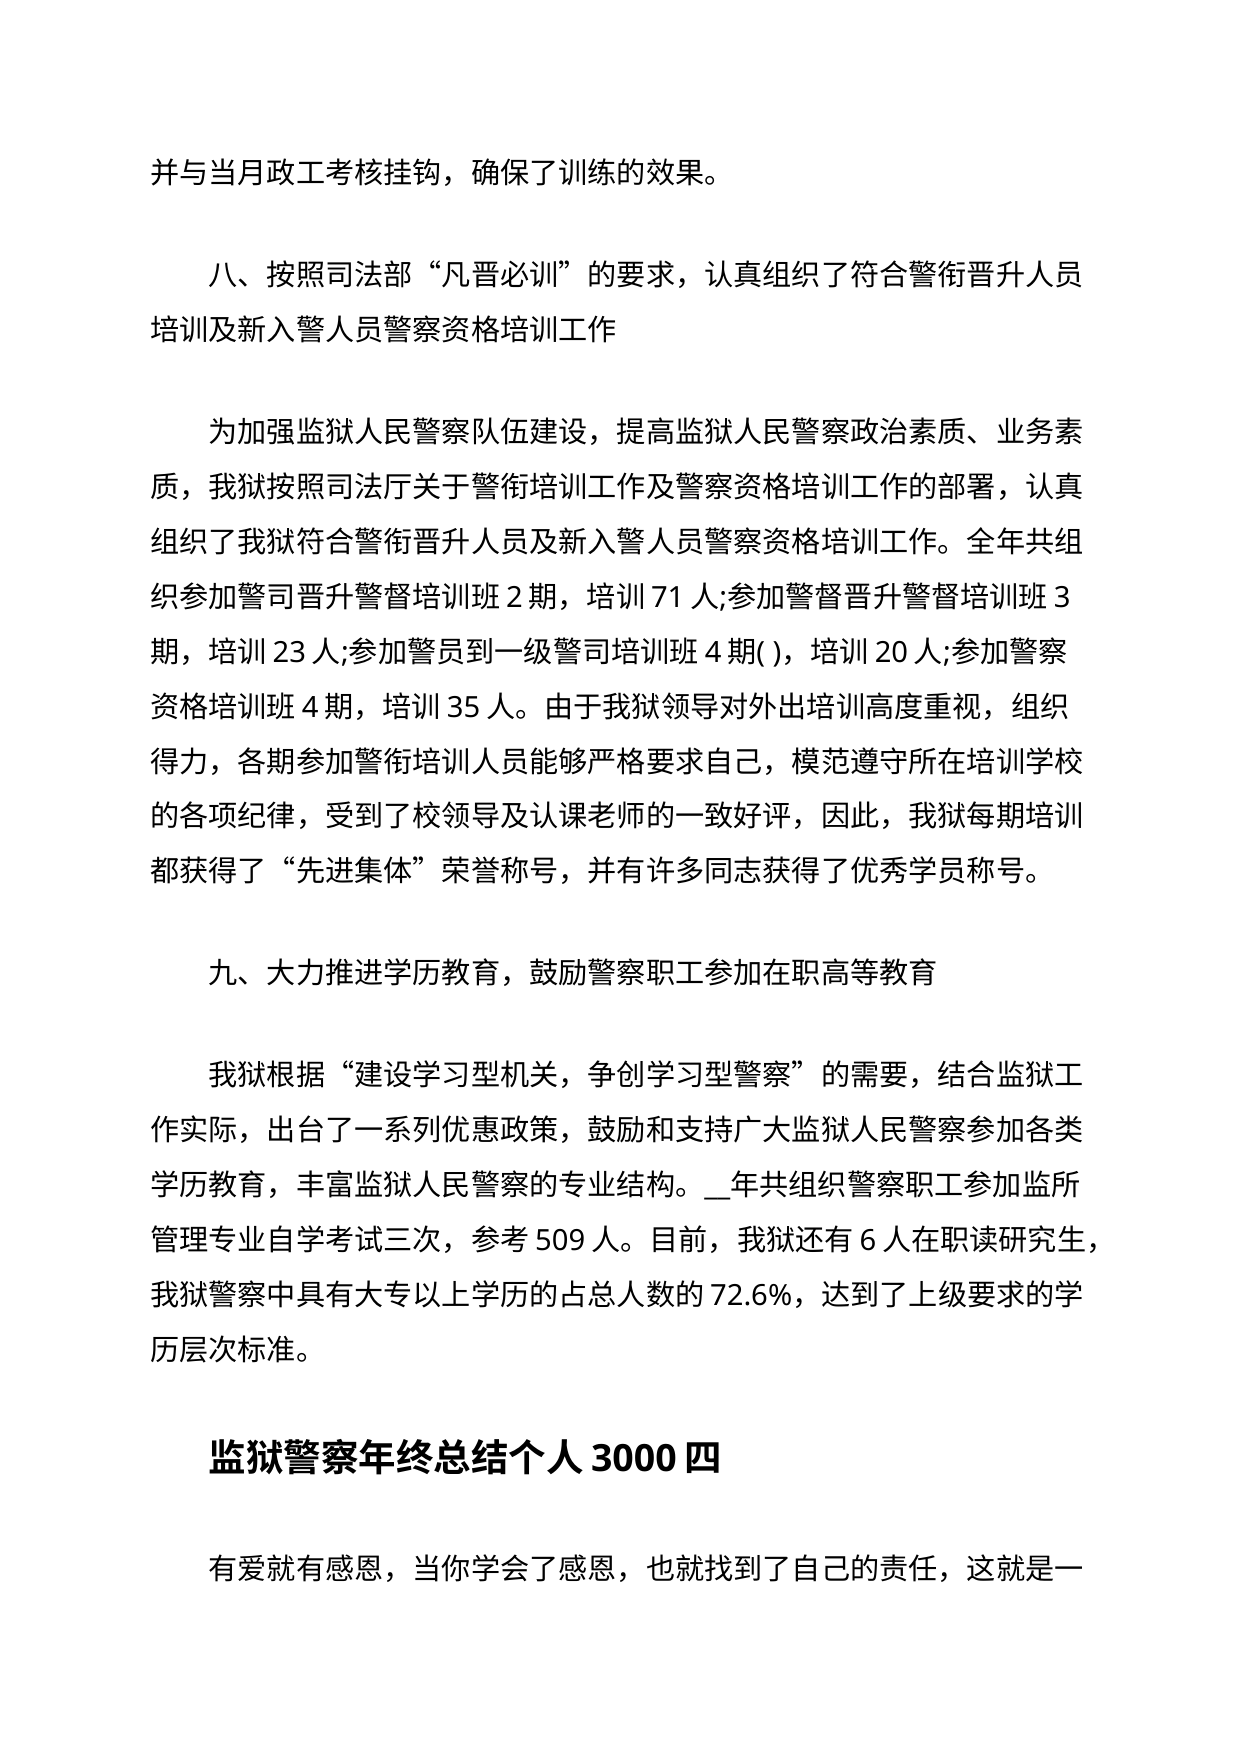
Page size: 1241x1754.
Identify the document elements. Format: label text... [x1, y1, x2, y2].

text 九、大力推进学历教育，鼓励警察职工参加在职高等教育 [150, 950, 1090, 992]
text 为加强监狱人民警察队伍建设，提高监狱人民警察政治素质、业务素质，我狱按照司法厅关于警衔培训工作及警察资格培训工作的部署，认真组织了我狱符合警衔晋升人员及新入警人员警察资格培训工作。全年共组织参加警司晋升警督培训班2期，培训71人;参加警督晋升警督培训班3期，培训23人;参加警员到一级警司培训班4期( )，培训20人;参加警察资格培训班4期，培训35人。由于我狱领导对外出培训高度重视，组织得力，各期参加警衔培训人员能够严格要求自己，模范遵守所在培训学校的各项纪律，受到了校领导及认课老师的一致好评，因此，我狱每期培训都获得了“先进集体”荣誉称号，并有许多同志获得了优秀学员称号。 [150, 408, 1090, 890]
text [150, 1546, 1090, 1588]
text 八、按照司法部“凡晋必训”的要求，认真组织了符合警衔晋升人员培训及新入警人员警察资格培训工作 [150, 252, 1090, 349]
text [150, 150, 1090, 192]
text 监狱警察年终总结个人3000四 [150, 1428, 1090, 1482]
text 我狱根据“建设学习型机关，争创学习型警察”的需要，结合监狱工作实际，出台了一系列优惠政策，鼓励和支持广大监狱人民警察参加各类学历教育，丰富监狱人民警察的专业结构。__年共组织警察职工参加监所管理专业自学考试三次，参考509人。目前，我狱还有6人在职读研究生，我狱警察中具有大专以上学历的占总人数的72.6%，达到了上级要求的学历层次标准。 [150, 1051, 1090, 1368]
